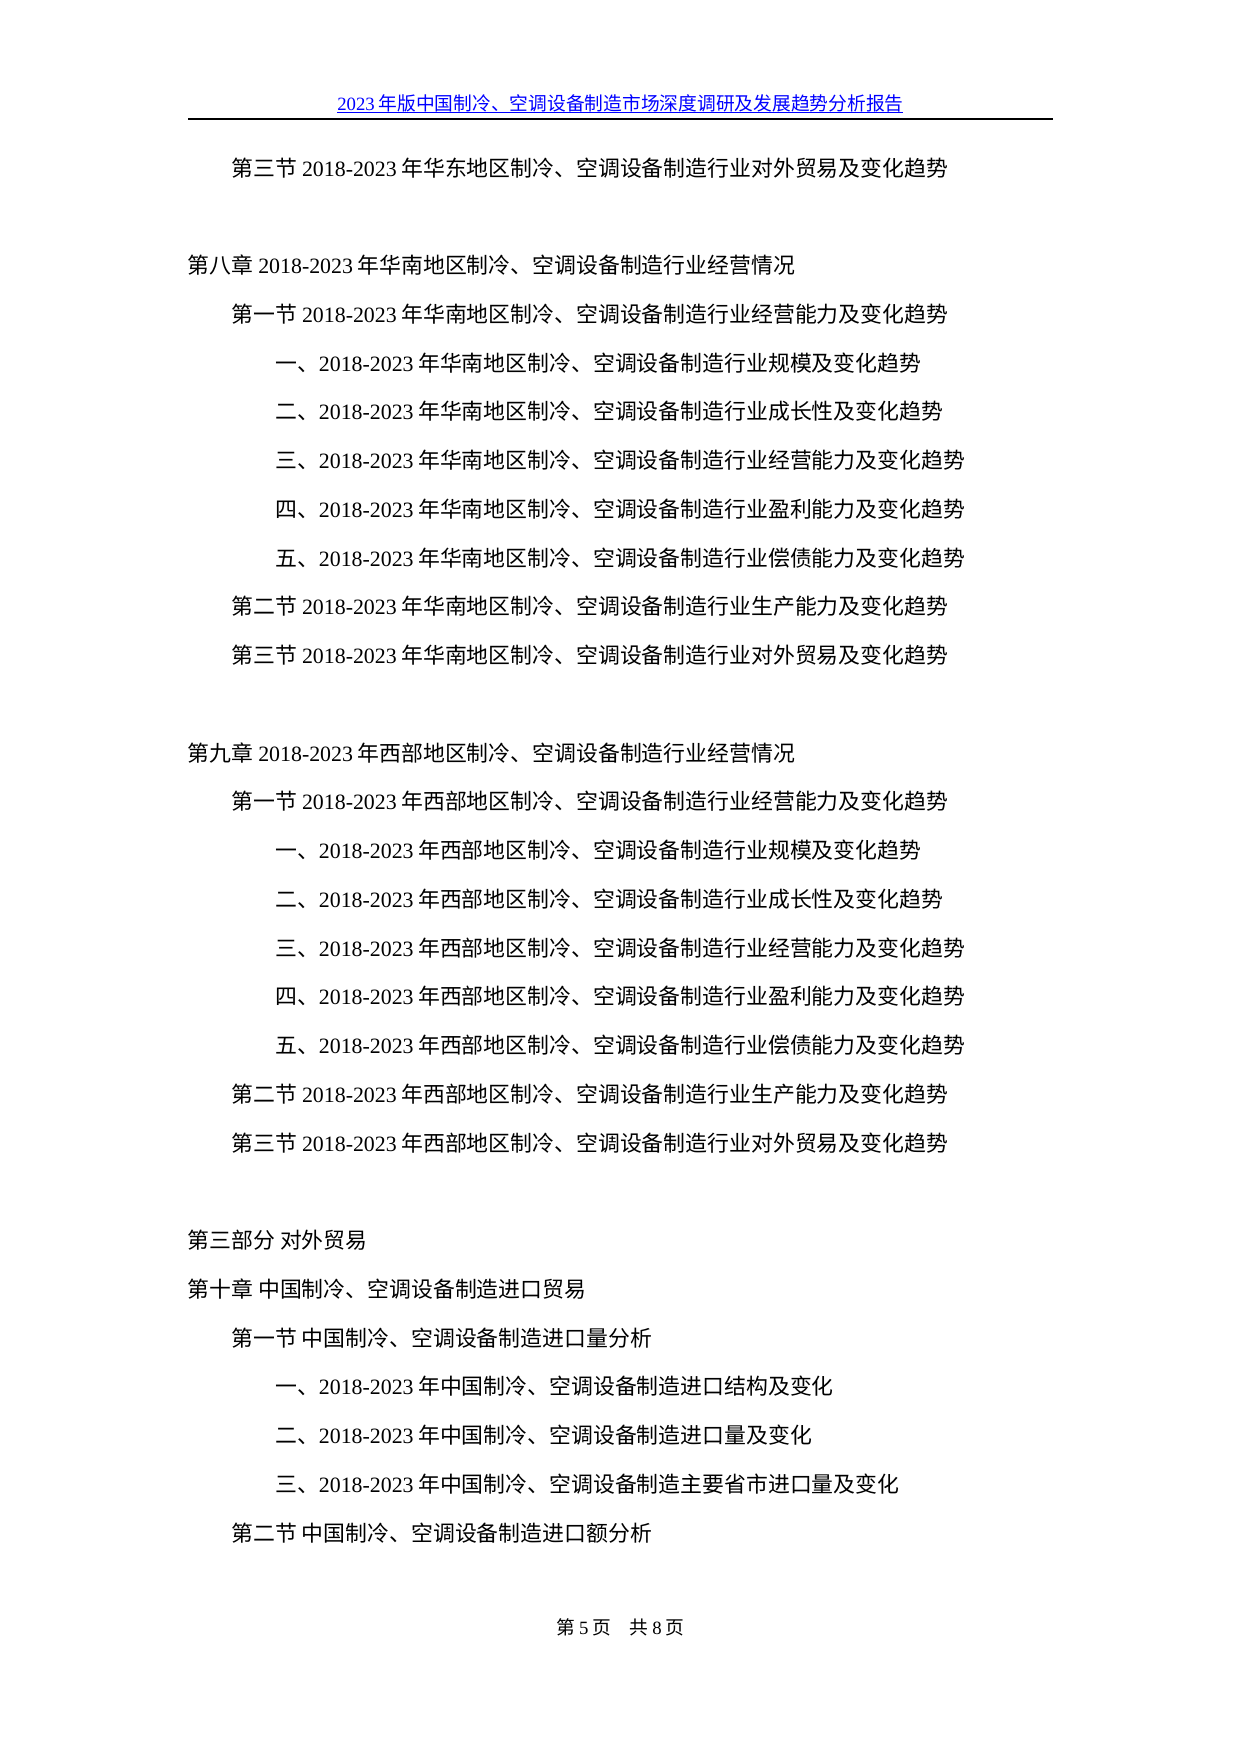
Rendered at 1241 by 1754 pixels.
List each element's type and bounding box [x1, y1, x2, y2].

text [187, 150, 1053, 1548]
